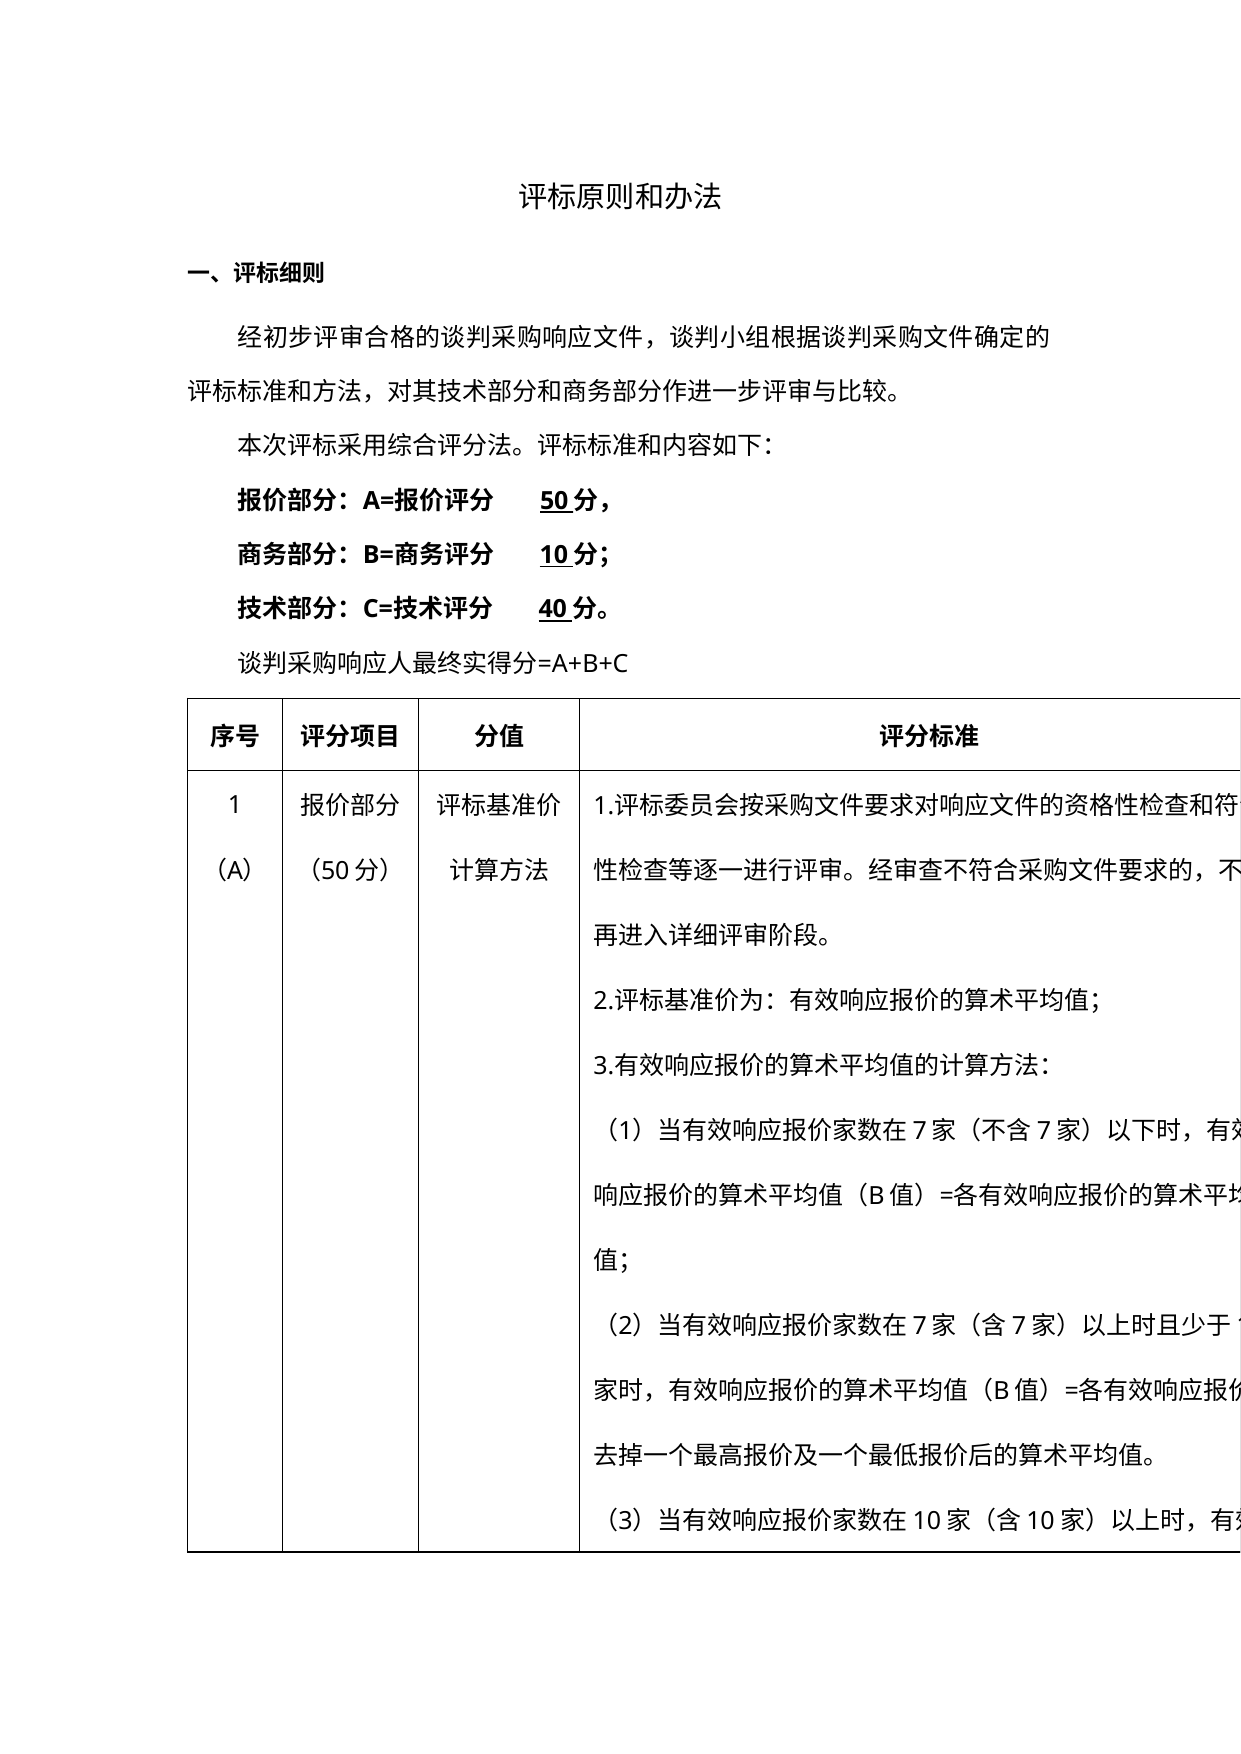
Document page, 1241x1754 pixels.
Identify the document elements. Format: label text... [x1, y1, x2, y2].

text 评标原则和办法 [187, 162, 1053, 227]
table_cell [580, 771, 1240, 1551]
text 技术部分：C=技术评分 40分。 [187, 589, 1053, 625]
table_header 评分项目 [283, 699, 418, 770]
table_cell 报价部分 （50分） [283, 771, 418, 1551]
table_cell 1（A） [188, 771, 282, 1551]
table_header 序号 [188, 699, 282, 770]
text 谈判采购响应人最终实得分=A+B+C [187, 643, 1053, 679]
text 经初步评审合格的谈判采购响应文件，谈判小组根据谈判采购文件确定的评标标准和方法，对其技术部分和商务部分作进一步评审与比较。 [187, 317, 1053, 408]
text 商务部分：B=商务评分 10分； [187, 534, 1053, 571]
table_header 分值 [419, 699, 579, 770]
text 报价部分：A=报价评分 50分， [187, 480, 1053, 516]
text 一、评标细则 [187, 239, 1053, 304]
table_header 评分标准 [580, 699, 1240, 770]
text 本次评标采用综合评分法。评标标准和内容如下： [187, 426, 1053, 462]
table_cell 评标基准价计算方法 [419, 771, 579, 1551]
